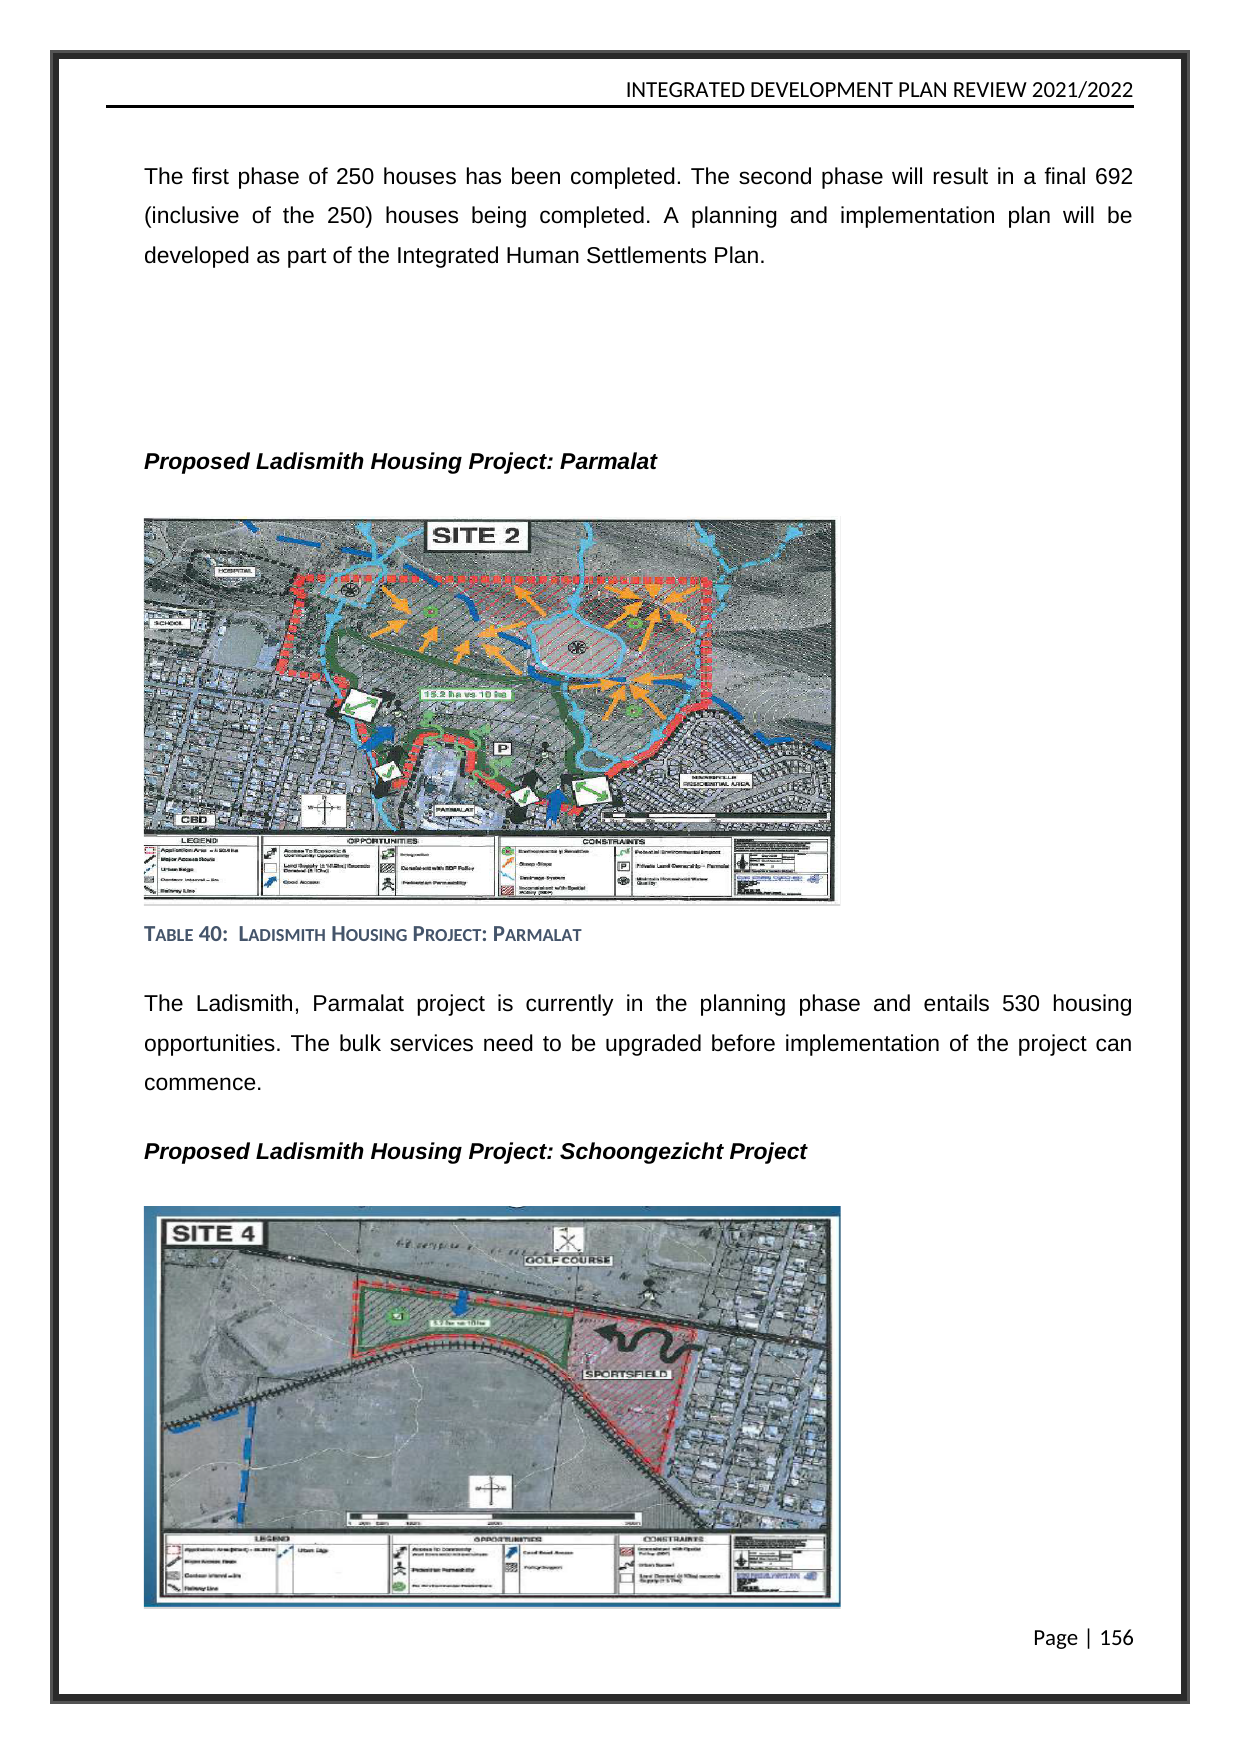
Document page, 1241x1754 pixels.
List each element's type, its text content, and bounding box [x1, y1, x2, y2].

text The Ladismith, Parmalat project is currently in the planning phase and entails 530 housing opportunities. The bulk services need to be upgraded before implementation of the project can commence. [144, 990, 1134, 1096]
text Table 40: Ladismith Housing Project: Parmalat [144, 919, 1134, 947]
text Proposed Ladismith Housing Project: Parmalat [144, 448, 1134, 474]
text The first phase of 250 houses has been completed. The second phase will result in a final 692 (inclusive of the 250) houses being completed. A planning and implementation plan will be developed as part of the Integrated Human Settlements Plan. [144, 163, 1134, 268]
text Proposed Ladismith Housing Project: Schoongezicht Project [144, 1138, 1134, 1164]
